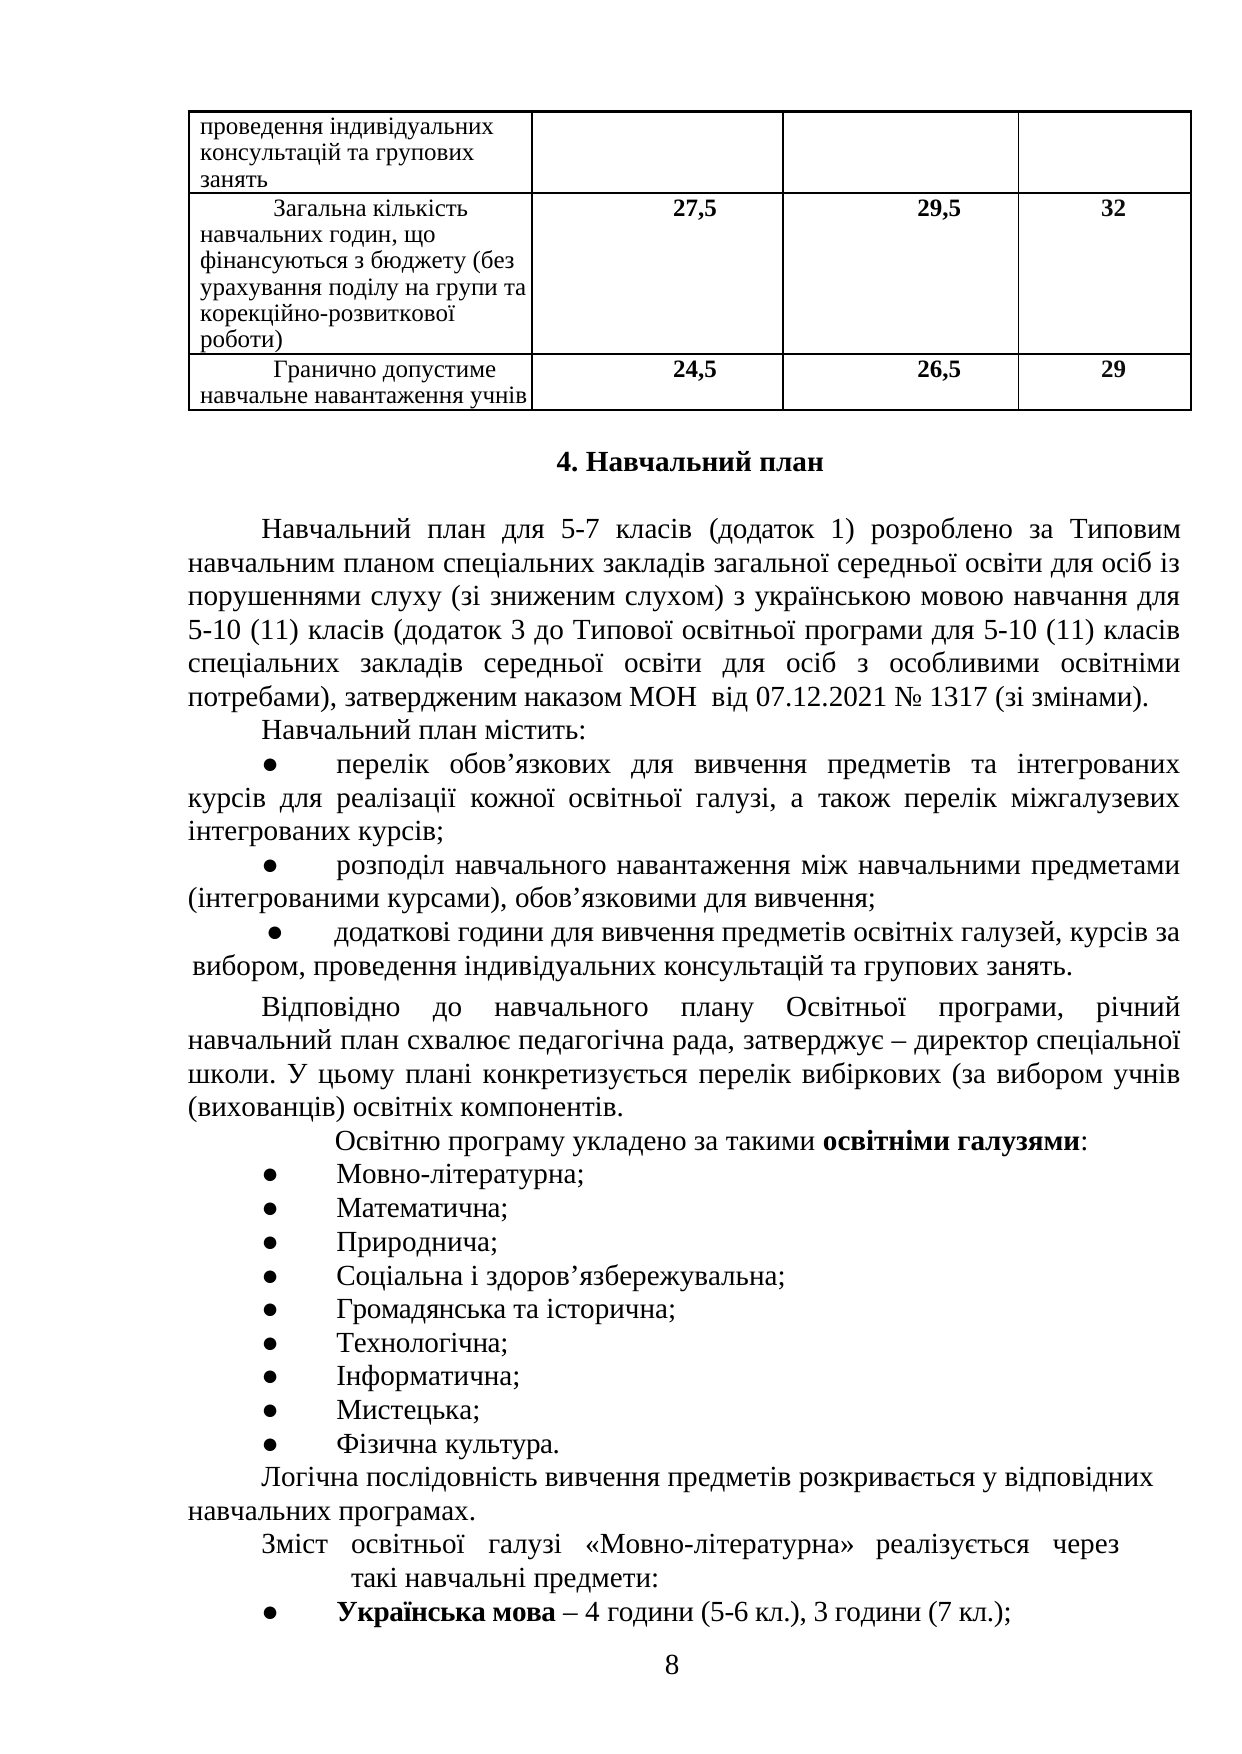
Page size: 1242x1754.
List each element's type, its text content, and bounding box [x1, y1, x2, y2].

table_cell _ [1019, 113, 1190, 192]
table_cell 26,5 [784, 355, 1018, 409]
list Громадянська та історична; [261, 1291, 1194, 1325]
table_cell 27,5 [533, 194, 782, 353]
table_cell _ [533, 113, 782, 192]
list Навчальний план [556, 444, 1194, 478]
list Інформатична; [261, 1358, 1194, 1392]
text Відповідно до навчального плану Освітньої програми, річний навчальний план схвалює педагогічна рада, затверджує – директор спеціальної школи. У цьому плані конкретизується перелік вибіркових (за вибором учнів (вихованців) освітніх компонентів. [188, 989, 1181, 1123]
list Фізична культура. [261, 1426, 1194, 1459]
table_cell 29 [1019, 355, 1190, 409]
list розподіл навчального навантаження між навчальними предметами (інтегрованими курсами), обов’язковими для вивчення; [188, 847, 1181, 914]
text Зміст освітньої галузі «Мовно-літературна» реалізується через такі навчальні предмети: [188, 1526, 1181, 1593]
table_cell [190, 113, 531, 192]
table_cell Загальна кількість навчальних годин, що фінансуються з бюджету (без урахування поділу на групи та корекційно-розвиткової роботи) [190, 194, 531, 353]
text Освітню програму укладено за такими освітніми галузями: [261, 1123, 1194, 1157]
table_cell _ [784, 113, 1018, 192]
list Технологічна; [261, 1325, 1194, 1358]
list Природнича; [261, 1224, 1194, 1257]
list Українська мова – 4 години (5-6 кл.), 3 години (7 кл.); [261, 1593, 1194, 1627]
text Навчальний план для 5-7 класів (додаток 1) розроблено за Типовим навчальним планом спеціальних закладів загальної середньої освіти для осіб із порушеннями слуху (зі зниженим слухом) з українською мовою навчання для 5-10 (11) класів (додаток 3 до Типової освітньої програми для 5-10 (11) класів спеціальних закладів середньої освіти для осіб з особливими освітніми потребами), затвердженим наказом МОН від 07.12.2021 № 1317 (зі змінами). [188, 511, 1181, 712]
list Соціальна і здоров’язбережувальна; [261, 1257, 1194, 1291]
list перелік обов’язкових для вивчення предметів та інтегрованих курсів для реалізації кожної освітньої галузі, а також перелік міжгалузевих інтегрованих курсів; [188, 746, 1180, 847]
list додаткові години для вивчення предметів освітніх галузей, курсів за вибором, проведення індивідуальних консультацій та групових занять. [192, 914, 1181, 981]
table_cell 24,5 [533, 355, 782, 409]
text Логічна послідовність вивчення предметів розкривається у відповідних навчальних програмах. [188, 1459, 1194, 1526]
list Математична; [261, 1190, 1194, 1224]
list Мистецька; [261, 1392, 1194, 1426]
list Мовно-літературна; [261, 1157, 1194, 1190]
table_cell 32 [1019, 194, 1190, 353]
table_cell 29,5 [784, 194, 1018, 353]
text Навчальний план містить: [261, 712, 1194, 746]
table_cell Гранично допустиме навчальне навантаження учнів [190, 355, 531, 409]
